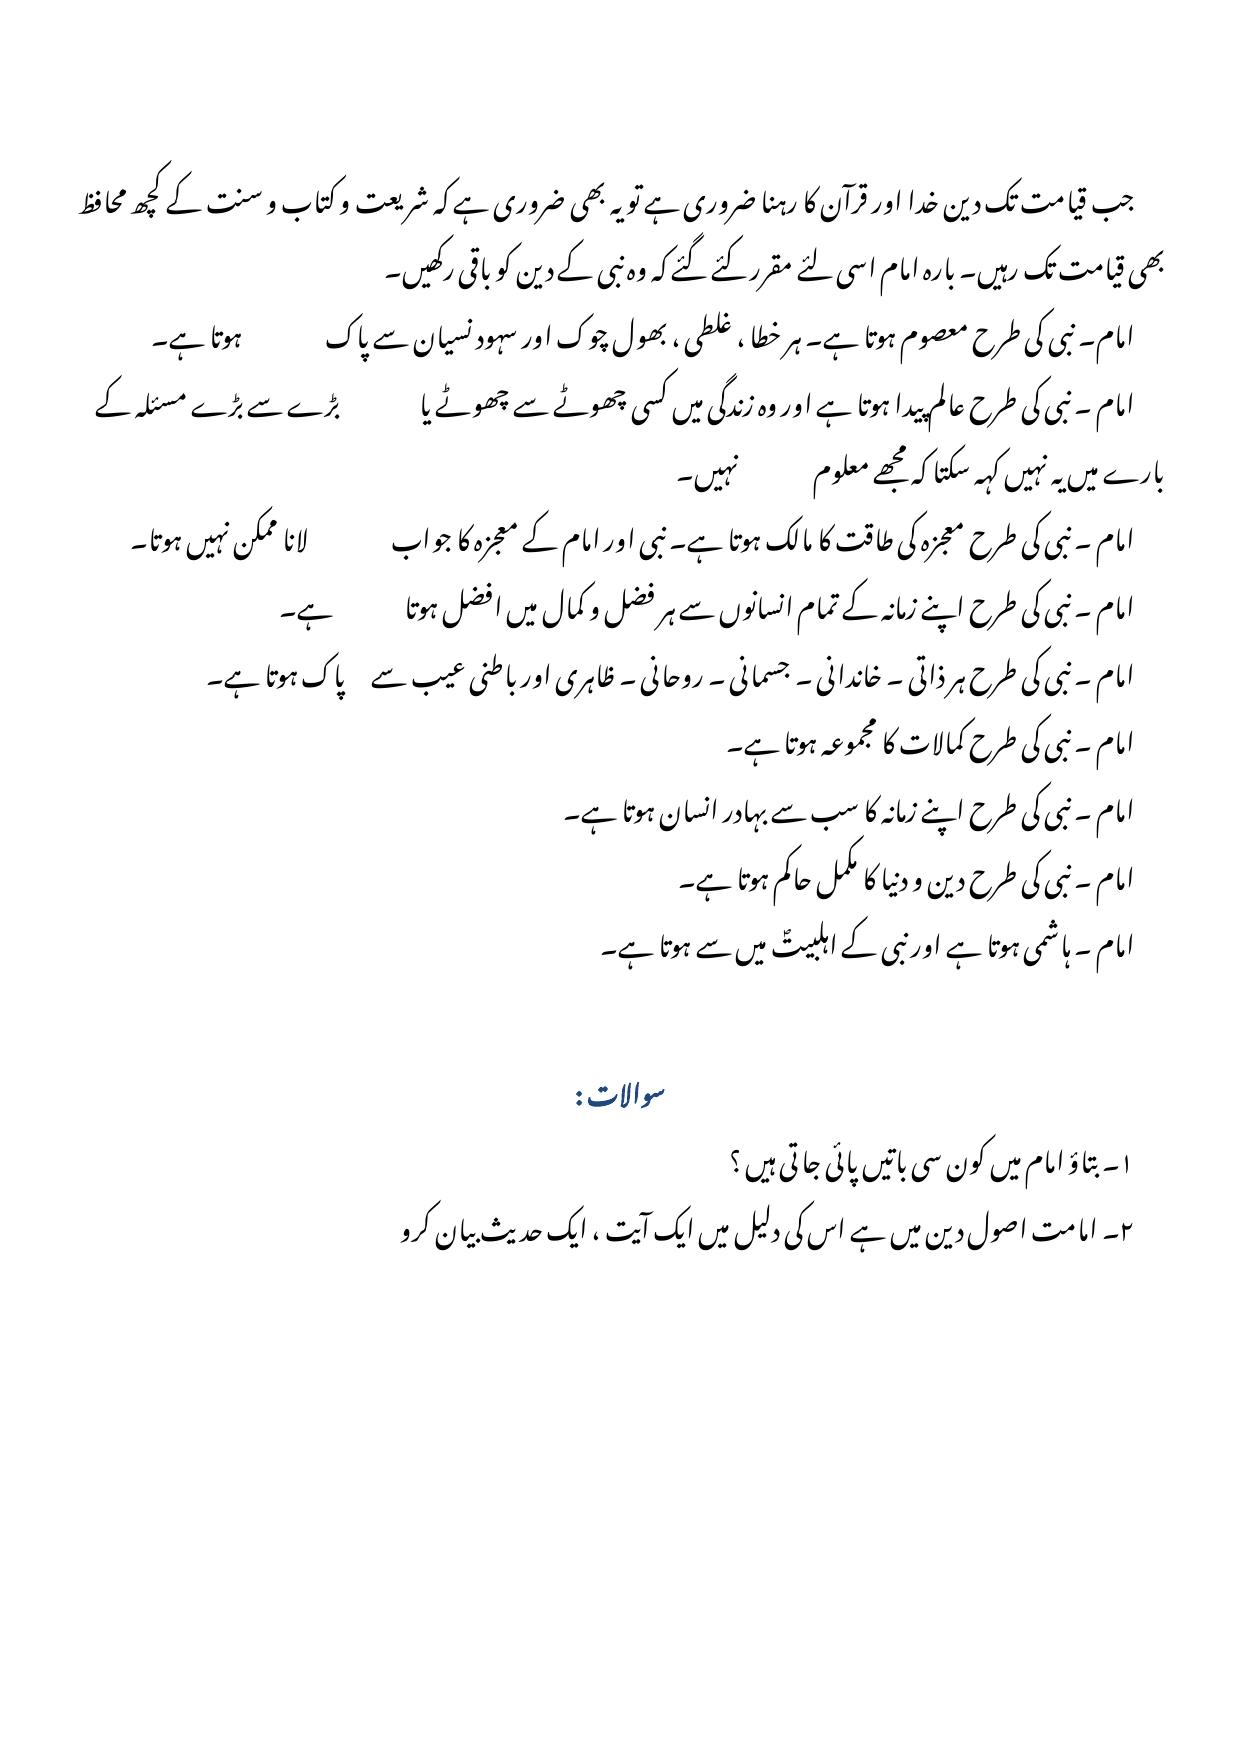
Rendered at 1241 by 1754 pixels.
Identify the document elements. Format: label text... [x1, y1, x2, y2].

text امام ۔ نبی کی طرح عالم پیدا ہوتا ہے اور وہ زندگی میں کسی چھوٹے سے چھوٹے یا بڑے سے بڑے مسئلہ کے بارے میں یہ نہیں کہہ سکتا کہ مجھے معلوم نہیں۔ [75, 364, 1165, 500]
text جب قیامت تک دین خدا اور قرآن کا رہنا ضروری ہے تو یہ بھی ضروری ہے کہ شریعت و کتاب و سنت کے کچھ محافظ بھی قیامت تک رہیں۔ بارہ امام اسی لئے مقرر کئے گئے کہ وہ نبی کے دین کو باقی رکھیں۔ [75, 161, 1165, 297]
text امام ۔ نبی کی طرح کمالات کا مجموعہ ہوتا ہے۔ [75, 703, 1165, 771]
text امام ۔ نبی کی طرح اپنے زمانہ کا سب سے بہادر انسان ہوتا ہے۔ [75, 771, 1165, 838]
text ۱۔ بتاؤ امام میں کون سی باتیں پائی جاتی ہیں ؟ [75, 1122, 1165, 1189]
text امام ۔ نبی کی طرح معجزہ کی طاقت کا مالک ہوتا ہے۔ نبی اور امام کے معجزہ کا جواب لانا ممکن نہیں ہوتا۔ [75, 500, 1165, 568]
text امام ۔ نبی کی طرح دین و دنیا کا مکمل حاکم ہوتا ہے۔ [75, 838, 1165, 906]
text امام۔ نبی کی طرح معصوم ہوتا ہے۔ ہر خطا ، غلطی ، بھول چوک اور سہود نسیان سے پاک ہوتا ہے۔ [75, 297, 1165, 364]
text امام ۔ ہاشمی ہوتا ہے اور نبی کے اہلبیتؐ میں سے ہوتا ہے۔ [75, 906, 1165, 974]
subtitle سوالات : [75, 1054, 1165, 1122]
text امام ۔ نبی کی طرح ہر ذاتی ۔ خاندانی ۔ جسمانی ۔ روحانی ۔ ظاہری اور باطنی عیب سے پاک ہوتا ہے۔ [75, 635, 1165, 703]
text امام ۔ نبی کی طرح اپنے زمانہ کے تمام انسانوں سے ہر فضل و کمال میں افضل ہوتا ہے۔ [75, 568, 1165, 635]
text ۲۔ امامت اصول دین میں ہے اس کی دلیل میں ایک آیت ، ایک حدیث بیان کرو [75, 1189, 1165, 1257]
